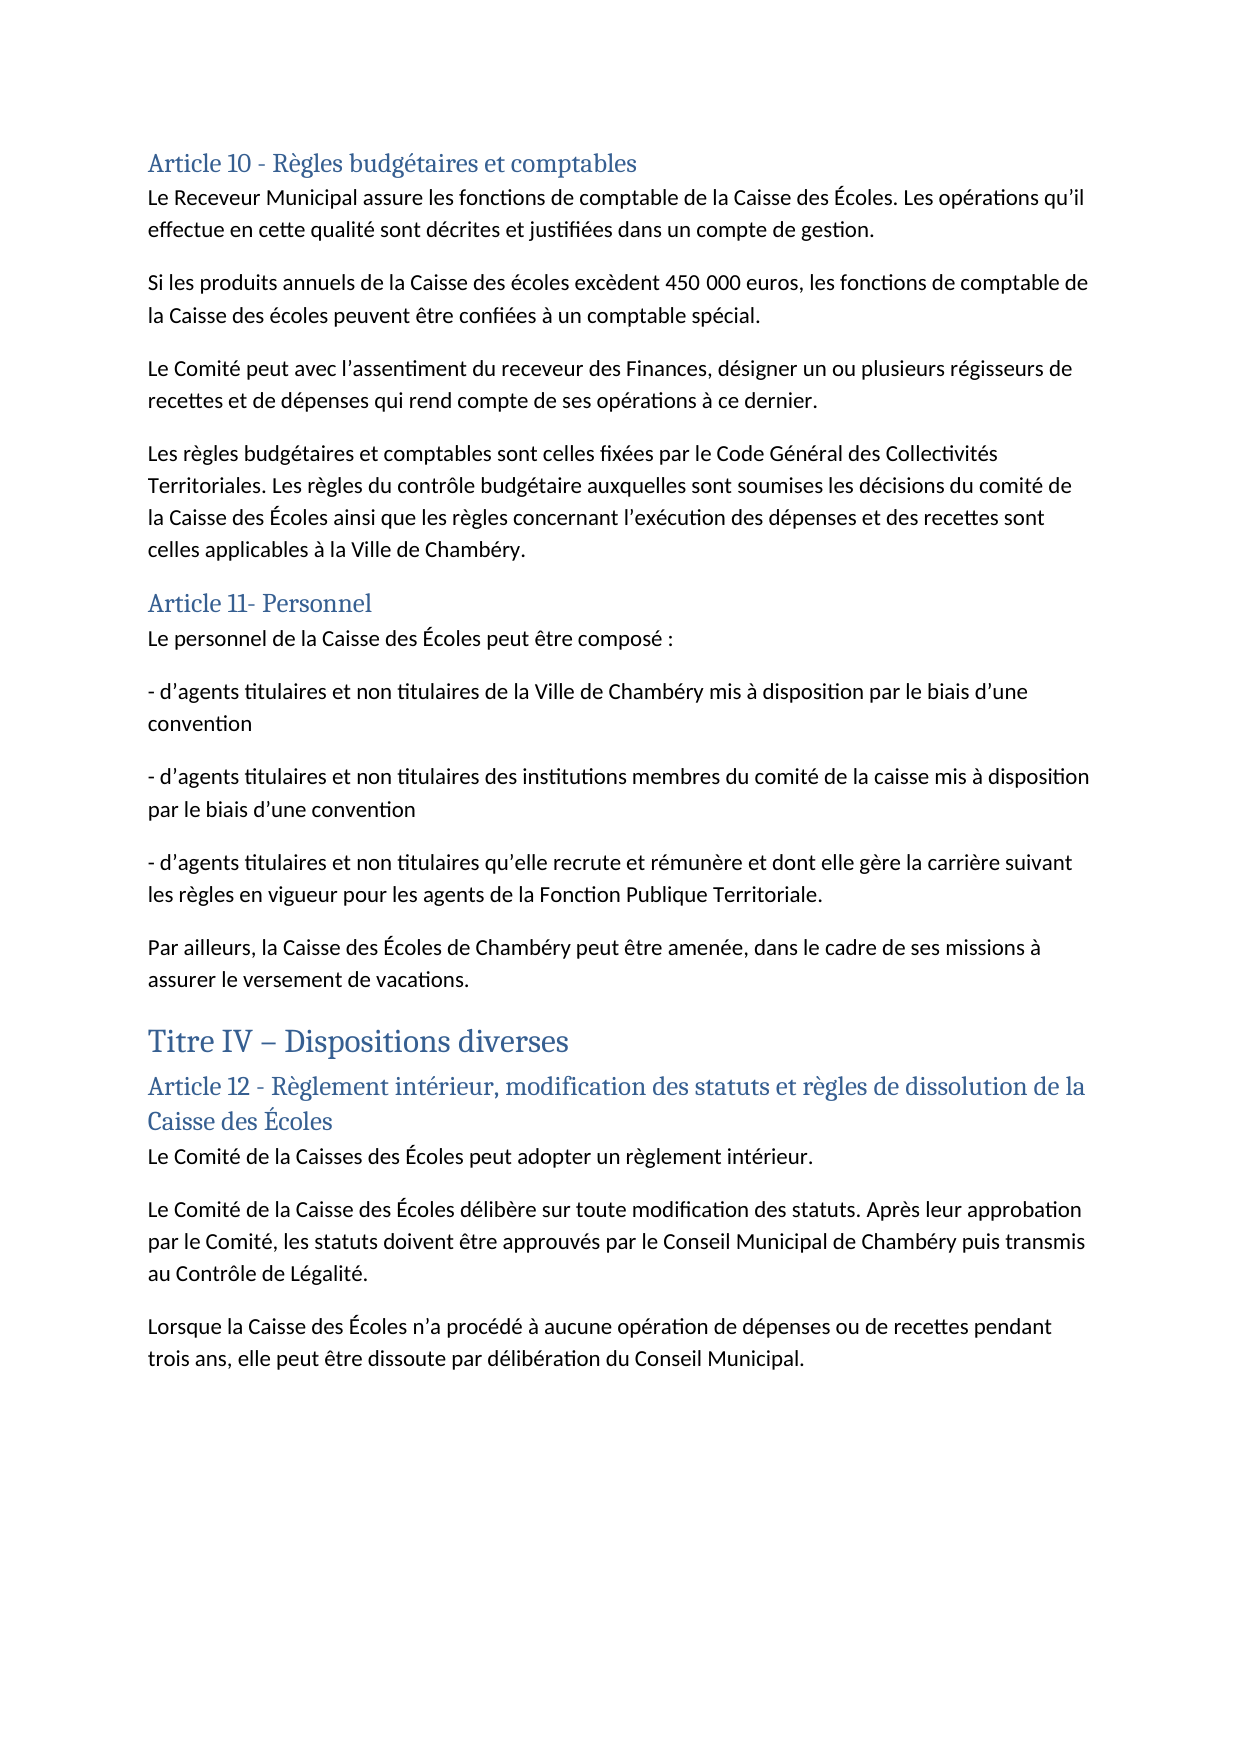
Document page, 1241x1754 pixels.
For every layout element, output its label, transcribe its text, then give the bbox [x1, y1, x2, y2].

text Les règles budgétaires et comptables sont celles fixées par le Code Général des Collectivités Territoriales. Les règles du contrôle budgétaire auxquelles sont soumises les décisions du comité de la Caisse des Écoles ainsi que les règles concernant l’exécution des dépenses et des recettes sont celles applicables à la Ville de Chambéry. [148, 439, 1093, 563]
text Le Comité de la Caisse des Écoles délibère sur toute modification des statuts. Après leur approbation par le Comité, les statuts doivent être approuvés par le Conseil Municipal de Chambéry puis transmis au Contrôle de Légalité. [148, 1195, 1093, 1287]
text Le personnel de la Caisse des Écoles peut être composé : [148, 624, 1093, 652]
subtitle Titre IV – Dispositions diverses [148, 1022, 1093, 1061]
text Le Receveur Municipal assure les fonctions de comptable de la Caisse des Écoles. Les opérations qu’il effectue en cette qualité sont décrites et justifiées dans un compte de gestion. [148, 183, 1093, 243]
text Le Comité peut avec l’assentiment du receveur des Finances, désigner un ou plusieurs régisseurs de recettes et de dépenses qui rend compte de ses opérations à ce dernier. [148, 354, 1093, 414]
subtitle Article 11- Personnel [148, 588, 1093, 620]
text Par ailleurs, la Caisse des Écoles de Chambéry peut être amenée, dans le cadre de ses missions à assurer le versement de vacations. [148, 933, 1093, 993]
text - d’agents titulaires et non titulaires des institutions membres du comité de la caisse mis à disposition par le biais d’une convention [148, 762, 1093, 823]
text - d’agents titulaires et non titulaires de la Ville de Chambéry mis à disposition par le biais d’une convention [148, 677, 1093, 737]
text Si les produits annuels de la Caisse des écoles excèdent 450 000 euros, les fonctions de comptable de la Caisse des écoles peuvent être confiées à un comptable spécial. [148, 268, 1093, 329]
text Le Comité de la Caisses des Écoles peut adopter un règlement intérieur. [148, 1142, 1093, 1170]
subtitle Article 10 - Règles budgétaires et comptables [148, 148, 1093, 179]
text Lorsque la Caisse des Écoles n’a procédé à aucune opération de dépenses ou de recettes pendant trois ans, elle peut être dissoute par délibération du Conseil Municipal. [148, 1312, 1093, 1373]
text - d’agents titulaires et non titulaires qu’elle recrute et rémunère et dont elle gère la carrière suivant les règles en vigueur pour les agents de la Fonction Publique Territoriale. [148, 848, 1093, 908]
subtitle Article 12 - Règlement intérieur, modification des statuts et règles de dissolution de la Caisse des Écoles [148, 1071, 1093, 1137]
